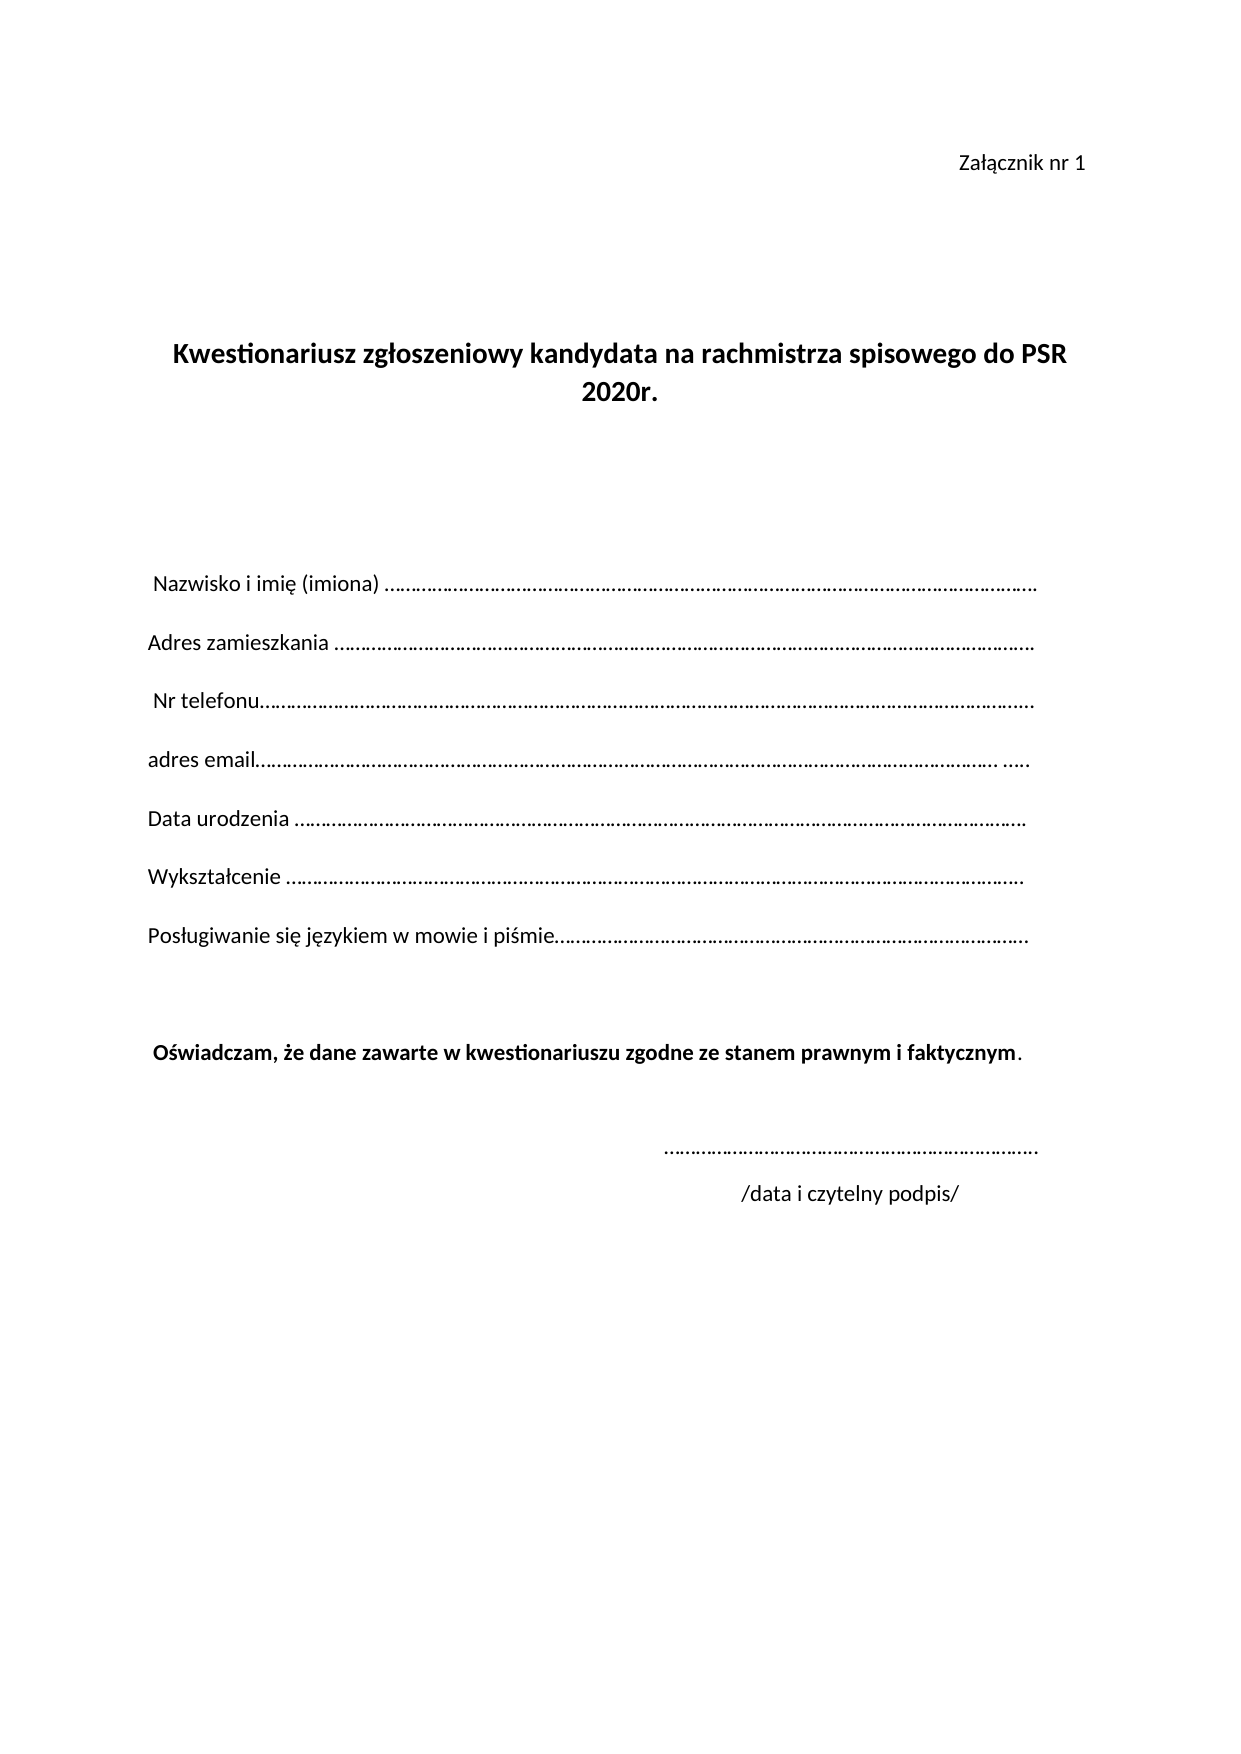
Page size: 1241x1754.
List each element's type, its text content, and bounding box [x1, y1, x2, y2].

text Wykształcenie ………………………………………………………………………………………………………………………….. [148, 862, 1093, 891]
text adres email…………………………………………………………………………………………………………………………… ….. [148, 745, 1093, 773]
text Załącznik nr 1 [885, 148, 1093, 176]
text Nazwisko i imię (imiona) ……………………………………………………………………………………………………………. [148, 569, 1093, 597]
text Kwestionariusz zgłoszeniowy kandydata na rachmistrza spisowego do PSR 2020r. [148, 335, 1093, 409]
text Adres zamieszkania ……………………………………………………………………………………………………………………. [148, 628, 1093, 656]
text Nr telefonu………………………………………………………………………………………………………………………………... [148, 687, 1093, 714]
text …………………………………………………………….. [590, 1132, 1093, 1160]
text Posługiwanie się językiem w mowie i piśmie……………………………………………………………………………… [148, 921, 1093, 949]
text Oświadczam, że dane zawarte w kwestionariuszu zgodne ze stanem prawnym i faktycznym. [148, 1038, 1093, 1066]
text /data i czytelny podpis/ [590, 1179, 1093, 1207]
text Data urodzenia …………………………………………………………………………………………………………………………. [148, 804, 1093, 832]
